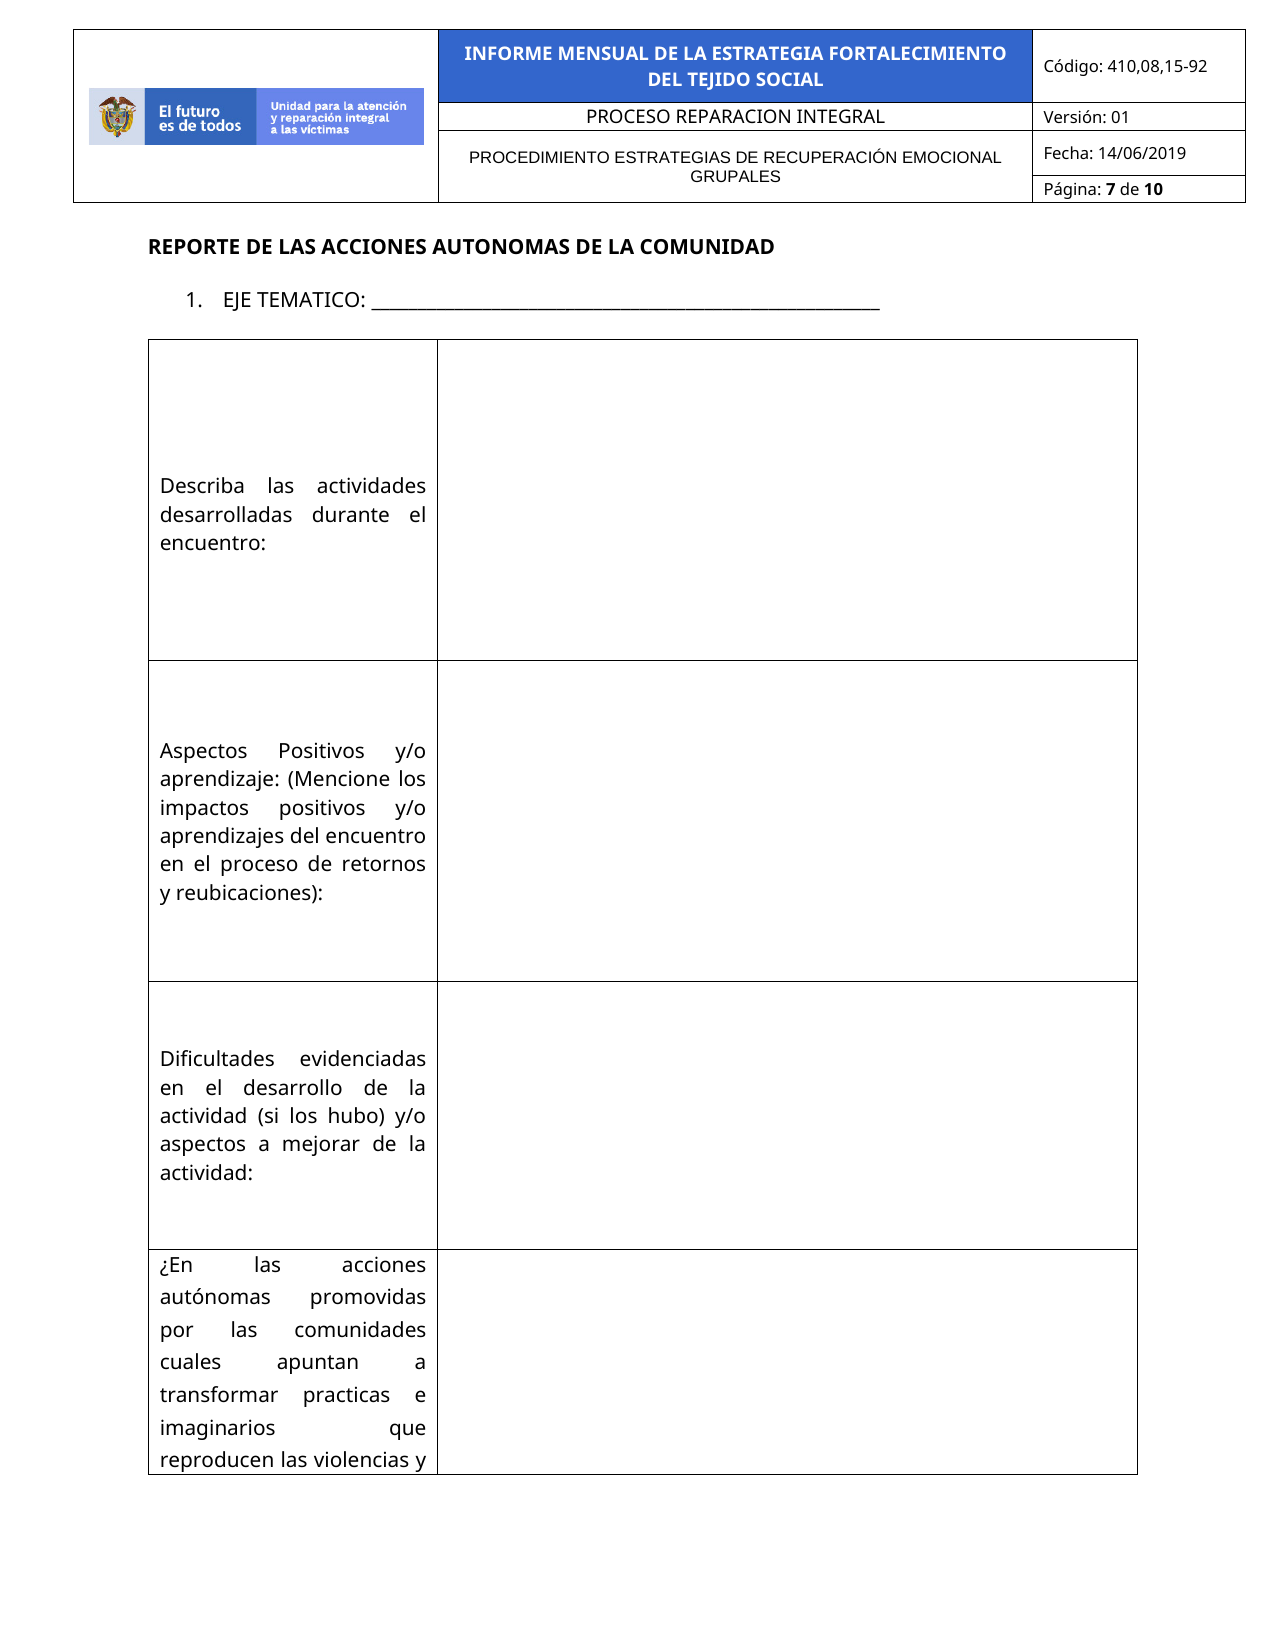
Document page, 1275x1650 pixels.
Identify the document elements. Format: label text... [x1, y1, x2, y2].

table_cell [438, 661, 1137, 981]
table_cell [438, 1250, 1137, 1474]
table_cell Aspectos Positivos y/o aprendizaje: (Mencione los impactos positivos y/o aprendizajes del encuentro en el proceso de retornos y reubicaciones): [149, 661, 437, 981]
list EJE TEMATICO: _______________________________________________________ [185, 286, 1127, 314]
text REPORTE DE LAS ACCIONES AUTONOMAS DE LA COMUNIDAD [148, 232, 1127, 261]
picture [88, 87, 424, 145]
table_cell [438, 982, 1137, 1249]
table_cell Dificultades evidenciadas en el desarrollo de la actividad (si los hubo) y/o aspectos a mejorar de la actividad: [149, 982, 437, 1249]
table_header [438, 340, 1137, 660]
table_header Describa las actividades desarrolladas durante el encuentro: [149, 340, 437, 660]
